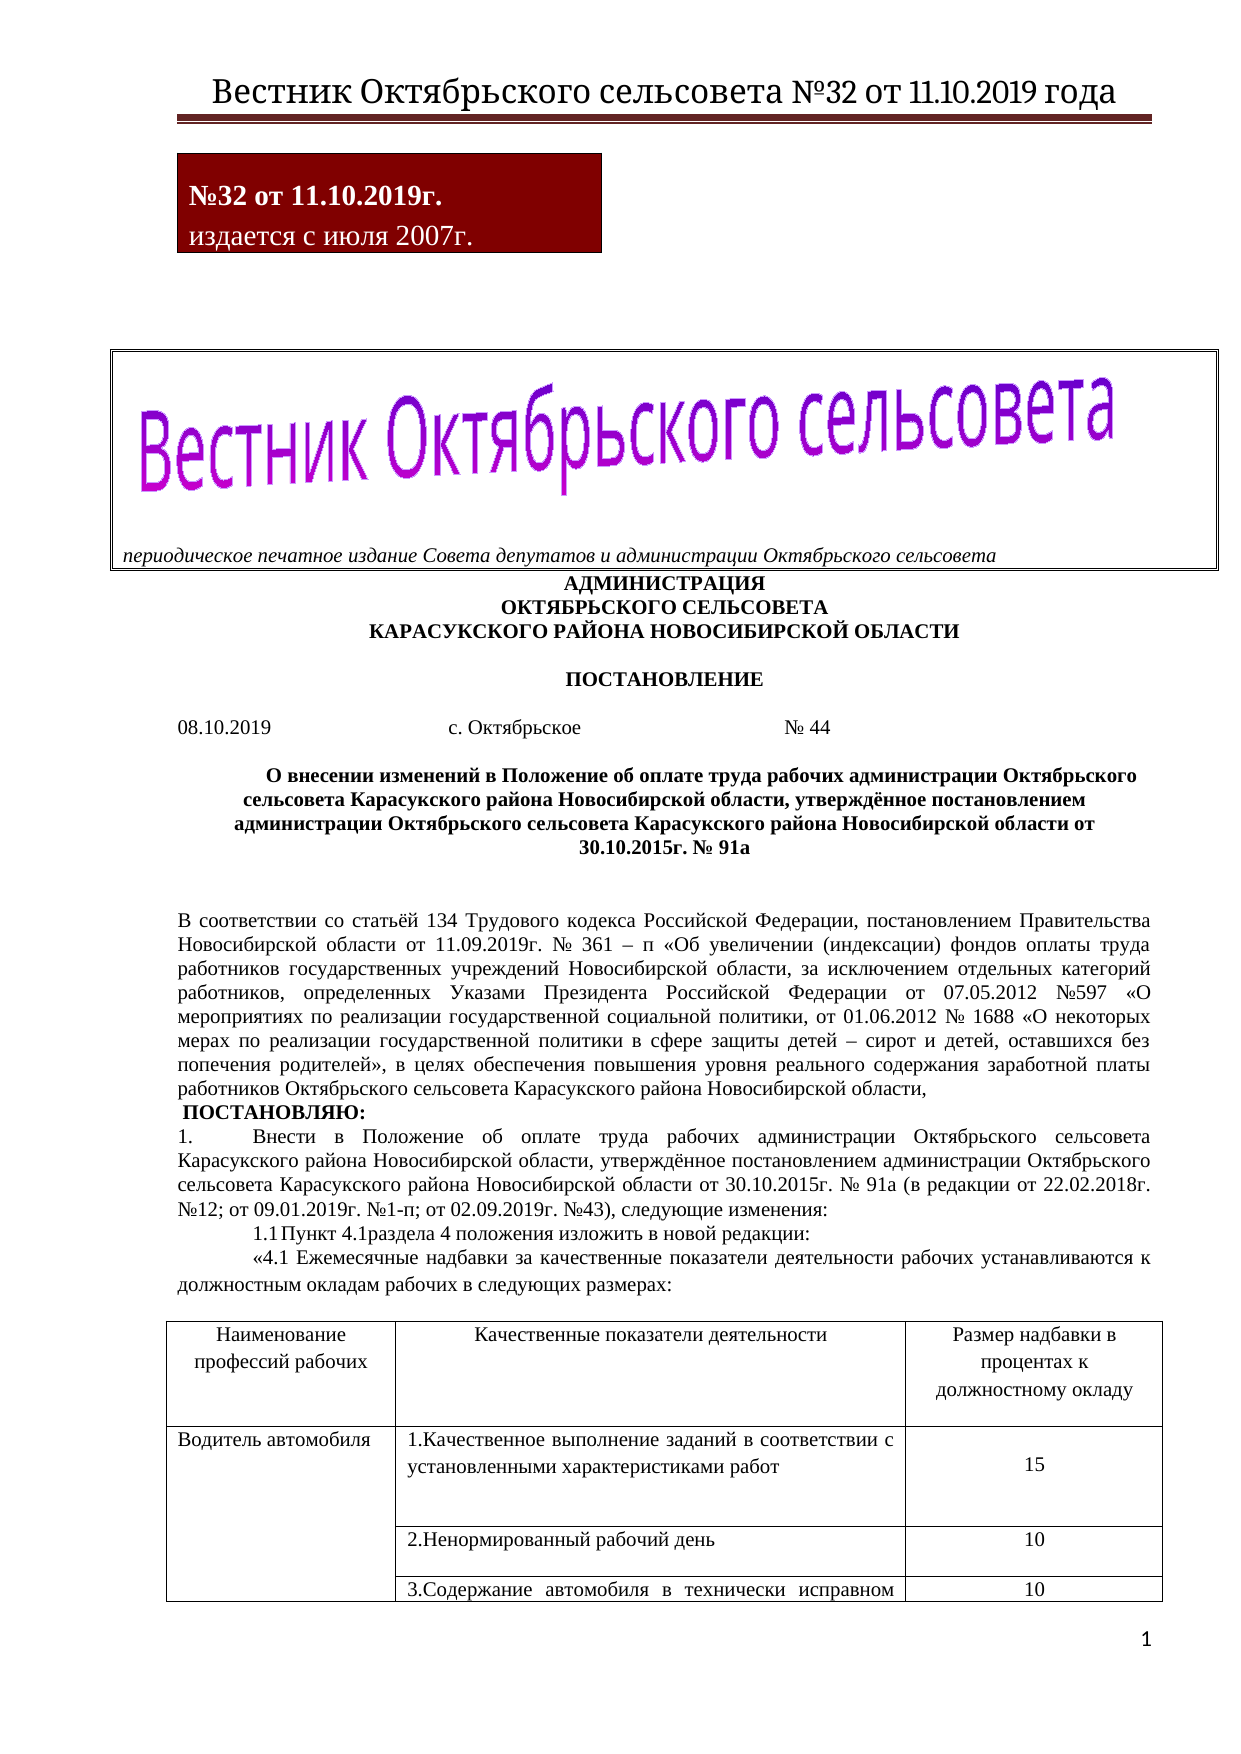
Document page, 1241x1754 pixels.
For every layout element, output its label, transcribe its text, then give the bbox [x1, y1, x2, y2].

table_header №32 от 11.10.2019г. издается с июля 2007г. [178, 154, 601, 252]
text КАРАСУКСКОГО РАЙОНА НОВОСИБИРСКОЙ ОБЛАСТИ [177, 619, 1152, 643]
table_cell 1.Качественное выполнение заданий в соответствии с установленными характеристиками работ [396, 1427, 905, 1526]
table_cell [396, 1577, 905, 1601]
text ПОСТАНОВЛЯЮ: [177, 1100, 1152, 1124]
table_header Наименование профессий рабочих [167, 1322, 395, 1426]
table_cell Водитель автомобиля [167, 1427, 395, 1601]
list Пункт 4.1раздела 4 положения изложить в новой редакции: [177, 1221, 1152, 1244]
text ПОСТАНОВЛЕНИЕ [177, 667, 1152, 691]
table_cell 10 [906, 1577, 1162, 1601]
list Внести в Положение об оплате труда рабочих администрации Октябрьского сельсовета Карасукского района Новосибирской области, утверждённое постановлением администрации Октябрьского сельсовета Карасукского района Новосибирской области от 30.10.2015г. № 91а (в редакции от 22.02.2018г. №12; от 09.01.2019г. №1-п; от 02.09.2019г. №43), следующие изменения: [177, 1124, 1152, 1221]
table_header Размер надбавки в процентах к должностному окладу [906, 1322, 1162, 1426]
text АДМИНИСТРАЦИЯ [177, 571, 1152, 594]
text 08.10.2019 с. Октябрьское № 44 [177, 715, 1152, 739]
table_header Качественные показатели деятельности [396, 1322, 905, 1426]
table_cell 2.Ненормированный рабочий день [396, 1527, 905, 1576]
text ОКТЯБРЬСКОГО СЕЛЬСОВЕТА [177, 594, 1152, 619]
text «4.1 Ежемесячные надбавки за качественные показатели деятельности рабочих устанавливаются к должностным окладам рабочих в следующих размерах: [177, 1244, 1152, 1296]
table_cell 15 [906, 1427, 1162, 1526]
table_cell 10 [906, 1527, 1162, 1576]
text О внесении изменений в Положение об оплате труда рабочих администрации Октябрьского сельсовета Карасукского района Новосибирской области, утверждённое постановлением администрации Октябрьского сельсовета Карасукского района Новосибирской области от 30.10.2015г. № 91а [177, 763, 1152, 859]
table_header периодическое печатное издание Совета депутатов и администрации Октябрьского сельсовета [113, 352, 1216, 567]
text В соответствии со статьёй 134 Трудового кодекса Российской Федерации, постановлением Правительства Новосибирской области от 11.09.2019г. № 361 – п «Об увеличении (индексации) фондов оплаты труда работников государственных учреждений Новосибирской области, за исключением отдельных категорий работников, определенных Указами Президента Российской Федерации от 07.05.2012 №597 «О мероприятиях по реализации государственной социальной политики, от 01.06.2012 № 1688 «О некоторых мерах по реализации государственной политики в сфере защиты детей – сирот и детей, оставшихся без попечения родителей», в целях обеспечения повышения уровня реального содержания заработной платы работников Октябрьского сельсовета Карасукского района Новосибирской области, [177, 908, 1152, 1100]
